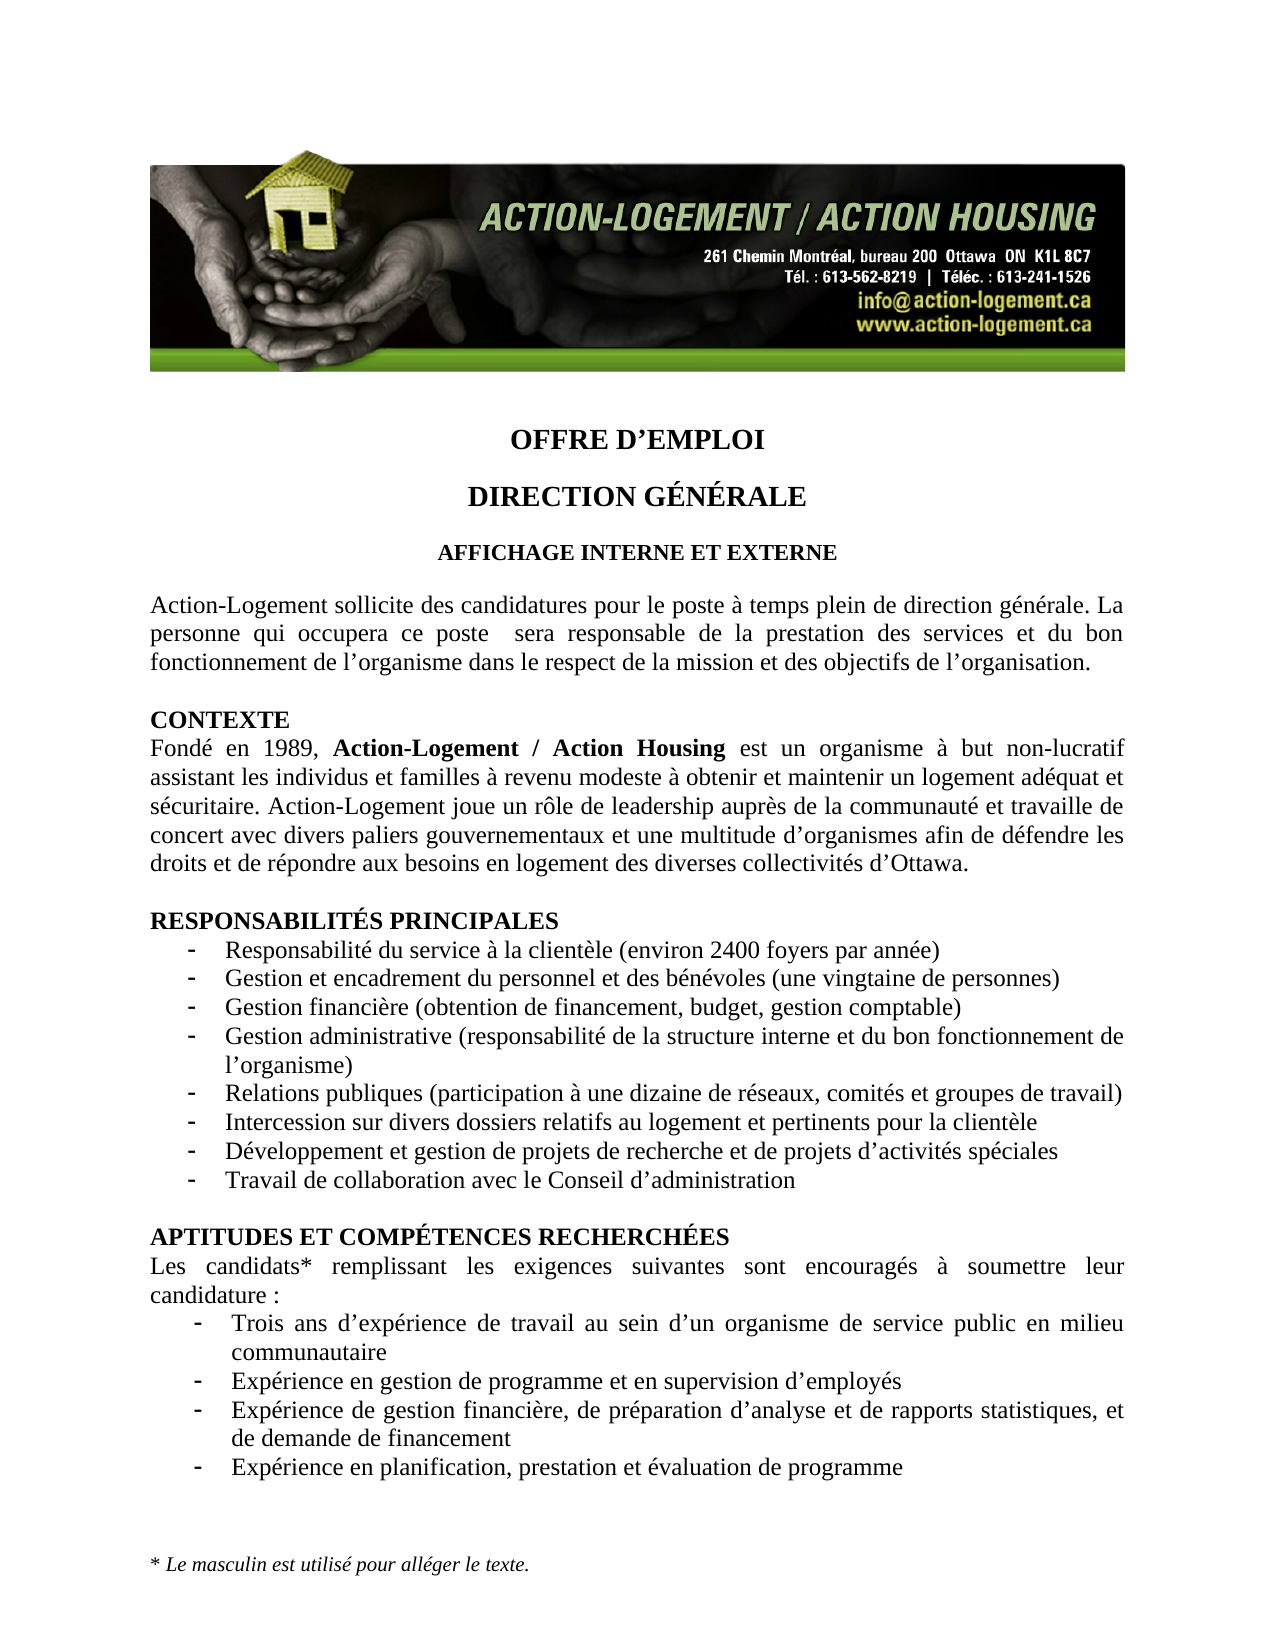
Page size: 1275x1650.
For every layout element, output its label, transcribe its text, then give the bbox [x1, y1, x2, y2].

list Gestion financière (obtention de financement, budget, gestion comptable) [187, 992, 1125, 1021]
list Expérience en gestion de programme et en supervision d’employés [194, 1366, 1125, 1395]
text Les candidats* remplissant les exigences suivantes sont encouragés à soumettre leur candidature : [150, 1251, 1125, 1308]
text RESPONSABILITÉS PRINCIPALES [150, 906, 1125, 935]
text Fondé en 1989, Action-Logement / Action Housing est un organisme à but non-lucratif assistant les individus et familles à revenu modeste à obtenir et maintenir un logement adéquat et sécuritaire. Action-Logement joue un rôle de leadership auprès de la communauté et travaille de concert avec divers paliers gouvernementaux et une multitude d’organismes afin de défendre les droits et de répondre aux besoins en logement des diverses collectivités d’Ottawa. [150, 733, 1125, 877]
text DIRECTION GÉNÉRALE [150, 479, 1125, 513]
list Travail de collaboration avec le Conseil d’administration [187, 1165, 1125, 1193]
list Gestion administrative (responsabilité de la structure interne et du bon fonctionnement de l’organisme) [187, 1021, 1125, 1078]
text APTITUDES ET COMPÉTENCES RECHERCHÉES [150, 1222, 1125, 1251]
text CONTEXTE [150, 705, 1125, 733]
list Gestion et encadrement du personnel et des bénévoles (une vingtaine de personnes) [187, 963, 1125, 992]
list Trois ans d’expérience de travail au sein d’un organisme de service public en milieu communautaire [194, 1308, 1125, 1366]
list Expérience de gestion financière, de préparation d’analyse et de rapports statistiques, et de demande de financement [194, 1395, 1125, 1452]
list Relations publiques (participation à une dizaine de réseaux, comités et groupes de travail) [187, 1078, 1125, 1107]
list Intercession sur divers dossiers relatifs au logement et pertinents pour la clientèle [187, 1107, 1125, 1136]
list Développement et gestion de projets de recherche et de projets d’activités spéciales [187, 1136, 1125, 1165]
list Responsabilité du service à la clientèle (environ 2400 foyers par année) [187, 935, 1125, 963]
text OFFRE D’EMPLOI [150, 422, 1125, 455]
list Expérience en planification, prestation et évaluation de programme [194, 1452, 1125, 1481]
text Action-Logement sollicite des candidatures pour le poste à temps plein de direction générale. La personne qui occupera ce poste sera responsable de la prestation des services et du bon fonctionnement de l’organisme dans le respect de la mission et des objectifs de l’organisation. [150, 590, 1125, 676]
picture [150, 150, 1125, 372]
subtitle AFFICHAGE INTERNE ET EXTERNE [150, 539, 1125, 566]
